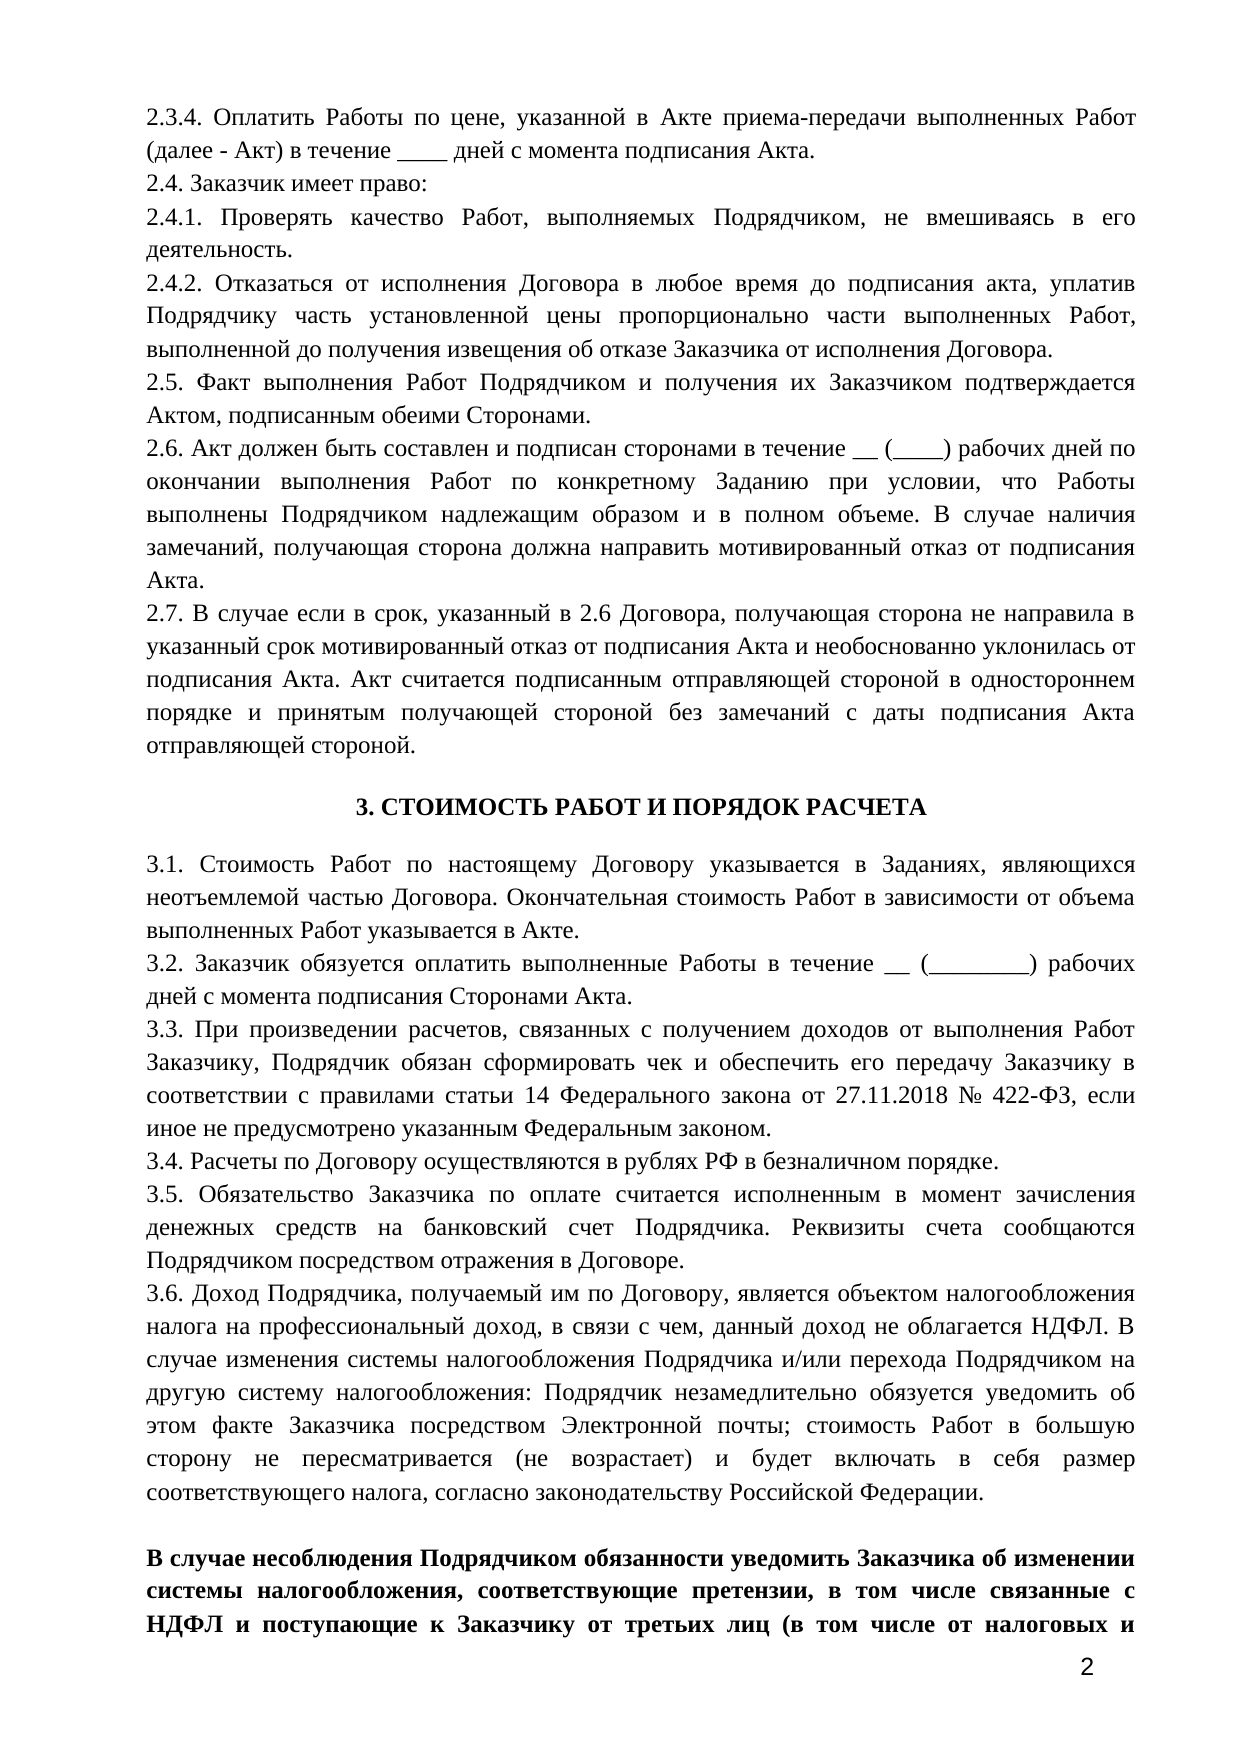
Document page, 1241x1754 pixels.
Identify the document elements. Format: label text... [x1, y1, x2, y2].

text 3.6. Доход Подрядчика, получаемый им по Договору, является объектом налогообложения налога на профессиональный доход, в связи с чем, данный доход не облагается НДФЛ. В случае изменения системы налогообложения Подрядчика и/или перехода Подрядчиком на другую систему налогообложения: Подрядчик незамедлительно обязуется уведомить об этом факте Заказчика посредством Электронной почты; стоимость Работ в большую сторону не пересматривается (не возрастает) и будет включать в себя размер соответствующего налога, согласно законодательству Российской Федерации. [146, 1278, 1136, 1505]
text 3.3. При произведении расчетов, связанных с получением доходов от выполнения Работ Заказчику, Подрядчик обязан сформировать чек и обеспечить его передачу Заказчику в соответствии с правилами статьи 14 Федерального закона от 27.11.2018 № 422-ФЗ, если иное не предусмотрено указанным Федеральным законом. [146, 1014, 1136, 1142]
text 3.5. Обязательство Заказчика по оплате считается исполненным в момент зачисления денежных средств на банковский счет Подрядчика. Реквизиты счета сообщаются Подрядчиком посредством отражения в Договоре. [146, 1179, 1136, 1274]
text 3.1. Стоимость Работ по настоящему Договору указывается в Заданиях, являющихся неотъемлемой частью Договора. Окончательная стоимость Работ в зависимости от объема выполненных Работ указывается в Акте. [146, 849, 1136, 944]
text 2.6. Акт должен быть составлен и подписан сторонами в течение __ (____) рабочих дней по окончании выполнения Работ по конкретному Заданию при условии, что Работы выполнены Подрядчиком надлежащим образом и в полном объеме. В случае наличия замечаний, получающая сторона должна направить мотивированный отказ от подписания Акта. [146, 433, 1136, 593]
text 2.5. Факт выполнения Работ Подрядчиком и получения их Заказчиком подтверждается Актом, подписанным обеими Сторонами. [146, 367, 1136, 428]
text 2.4.2. Отказаться от исполнения Договора в любое время до подписания акта, уплатив Подрядчику часть установленной цены пропорционально части выполненных Работ, выполненной до получения извещения об отказе Заказчика от исполнения Договора. [146, 268, 1136, 362]
text 2.3.4. Оплатить Работы по цене, указанной в Акте приема-передачи выполненных Работ (далее - Акт) в течение ____ дней с момента подписания Акта. [146, 102, 1136, 164]
text 3.4. Расчеты по Договору осуществляются в рублях РФ в безналичном порядке. [146, 1146, 1136, 1175]
text 2.4. Заказчик имеет право: [146, 168, 1136, 197]
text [146, 1543, 1136, 1637]
text 2.7. В случае если в срок, указанный в 2.6 Договора, получающая сторона не направила в указанный срок мотивированный отказ от подписания Акта и необоснованно уклонилась от подписания Акта. Акт считается подписанным отправляющей стороной в одностороннем порядке и принятым получающей стороной без замечаний с даты подписания Акта отправляющей стороной. [146, 598, 1136, 759]
text 3. СТОИМОСТЬ РАБОТ И ПОРЯДОК РАСЧЕТА [146, 792, 1136, 820]
text 2.4.1. Проверять качество Работ, выполняемых Подрядчиком, не вмешиваясь в его деятельность. [146, 202, 1136, 263]
text 3.2. Заказчик обязуется оплатить выполненные Работы в течение __ (________) рабочих дней с момента подписания Сторонами Акта. [146, 948, 1136, 1010]
